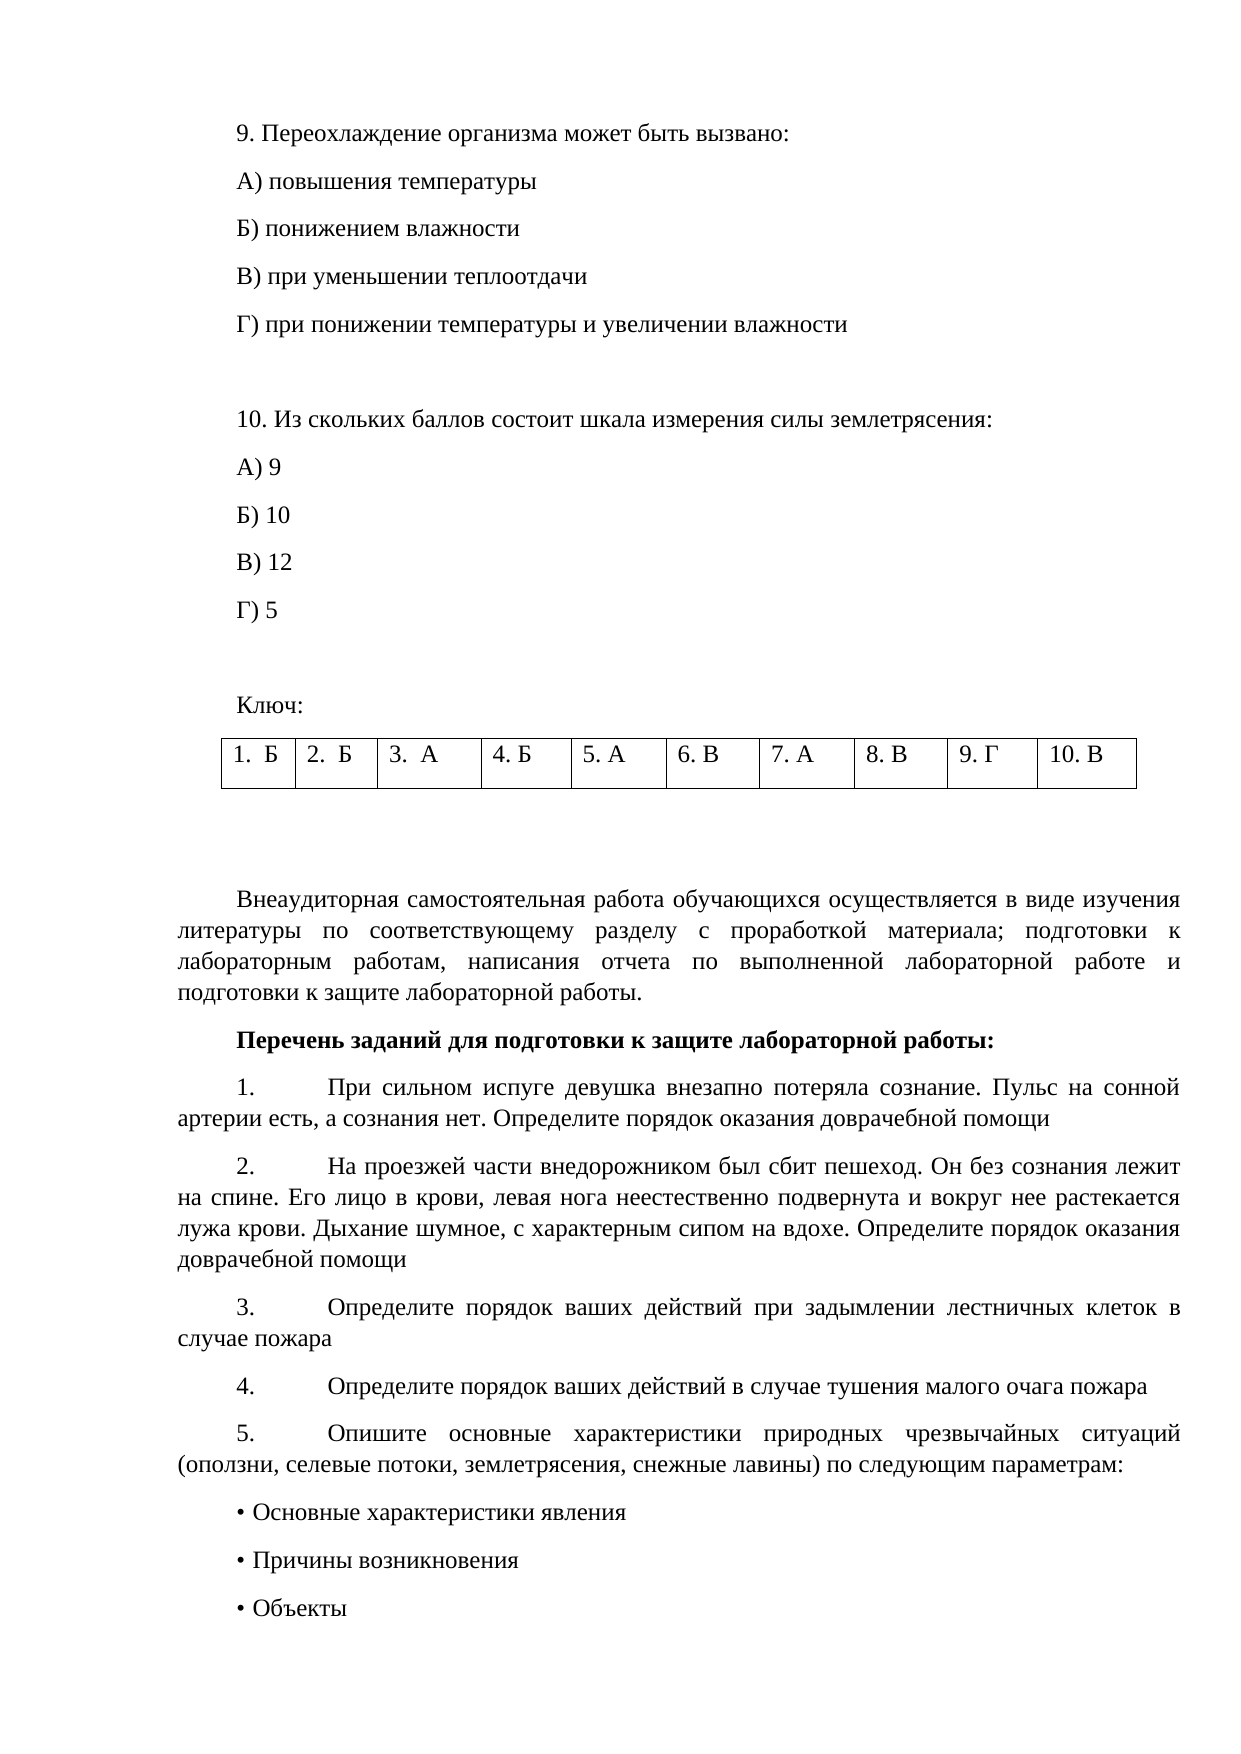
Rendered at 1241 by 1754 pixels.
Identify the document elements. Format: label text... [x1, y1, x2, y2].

text • Основные характеристики явления [177, 1497, 1181, 1526]
table_header 10. В [1038, 739, 1136, 787]
table_header 6. В [667, 739, 759, 787]
text 3. Определите порядок ваших действий при задымлении лестничных клеток в случае пожара [177, 1292, 1181, 1352]
text Б) 10 [177, 500, 1181, 528]
text А) 9 [177, 452, 1181, 481]
text Перечень заданий для подготовки к защите лабораторной работы: [177, 1025, 1181, 1053]
table_header 7. А [760, 739, 854, 787]
text 9. Переохлаждение организма может быть вызвано: [177, 118, 1181, 147]
table_header 3. А [378, 739, 481, 787]
text Г) 5 [177, 595, 1181, 624]
text • Объекты [177, 1593, 1181, 1621]
table_header 4. Б [482, 739, 571, 787]
table_header 8. В [855, 739, 947, 787]
text А) повышения температуры [177, 166, 1181, 194]
table_header 5. А [572, 739, 666, 787]
table_header 2. Б [296, 739, 377, 787]
text Б) понижением влажности [177, 213, 1181, 242]
text 5. Опишите основные характеристики природных чрезвычайных ситуаций (оползни, селевые потоки, землетрясения, снежные лавины) по следующим параметрам: [177, 1418, 1181, 1478]
text 2. На проезжей части внедорожником был сбит пешеход. Он без сознания лежит на спине. Его лицо в крови, левая нога неестественно подвернута и вокруг нее растекается лужа крови. Дыхание шумное, с характерным сипом на вдохе. Определите порядок оказания доврачебной помощи [177, 1151, 1181, 1273]
table_header 1. Б [222, 739, 295, 787]
text • Причины возникновения [177, 1545, 1181, 1574]
text 10. Из скольких баллов состоит шкала измерения силы землетрясения: [177, 404, 1181, 433]
text 1. При сильном испуге девушка внезапно потеряла сознание. Пульс на сонной артерии есть, а сознания нет. Определите порядок оказания доврачебной помощи [177, 1072, 1181, 1132]
text 4. Определите порядок ваших действий в случае тушения малого очага пожара [177, 1371, 1181, 1399]
text В) 12 [177, 547, 1181, 576]
text Г) при понижении температуры и увеличении влажности [177, 309, 1181, 338]
text Внеаудиторная самостоятельная работа обучающихся осуществляется в виде изучения литературы по соответствующему разделу с проработкой материала; подготовки к лабораторным работам, написания отчета по выполненной лабораторной работе и подготовки к защите лабораторной работы. [177, 884, 1181, 1006]
text В) при уменьшении теплоотдачи [177, 261, 1181, 290]
table_header 9. Г [948, 739, 1037, 787]
text Ключ: [177, 691, 1181, 719]
